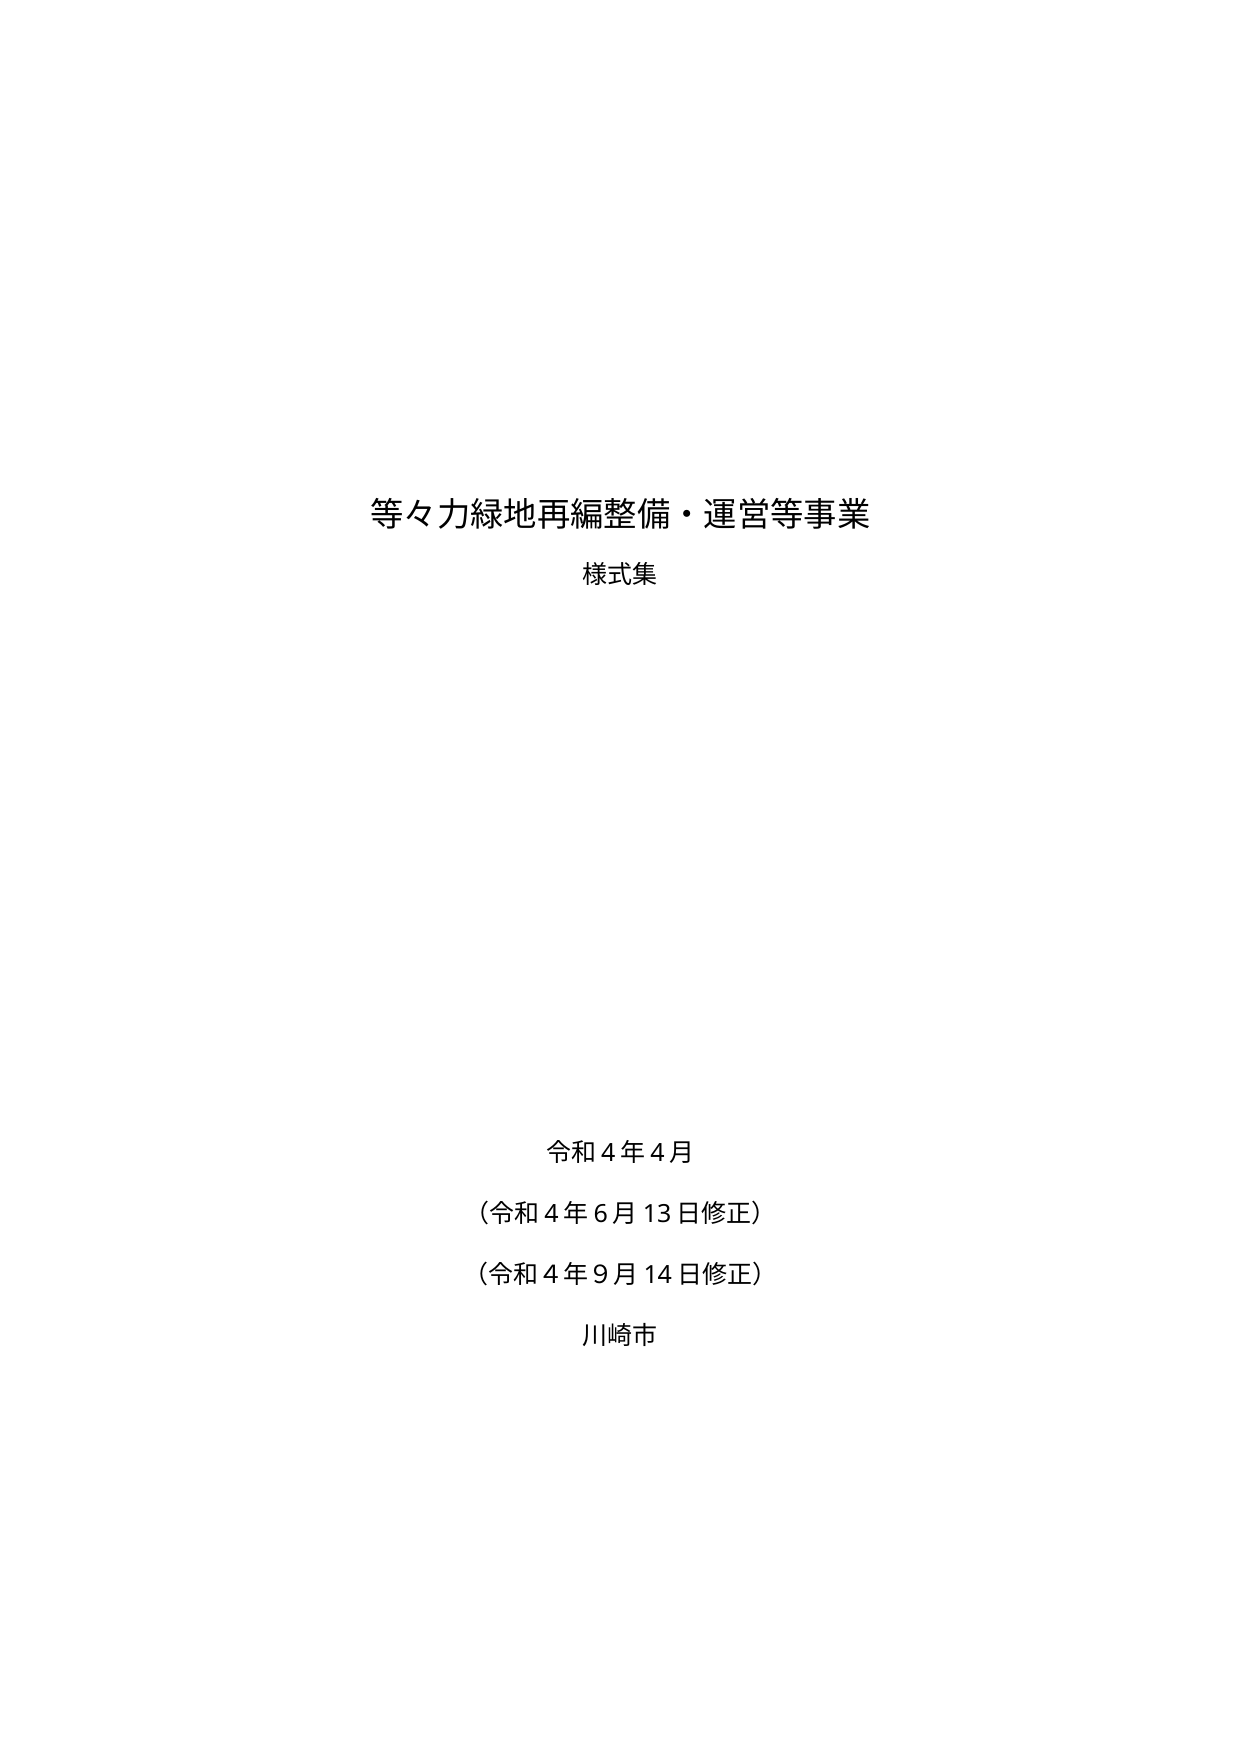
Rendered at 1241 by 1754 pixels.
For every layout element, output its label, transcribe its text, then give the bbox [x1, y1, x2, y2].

text 等々力緑地再編整備・運営等事業 [177, 482, 1063, 542]
text 川崎市 [177, 1303, 1063, 1364]
text 令和4年4月 [177, 1120, 1063, 1181]
text 様式集 [177, 542, 1063, 603]
text （令和４年９月14日修正） [177, 1242, 1063, 1303]
text （令和4年6月13日修正） [177, 1181, 1063, 1242]
